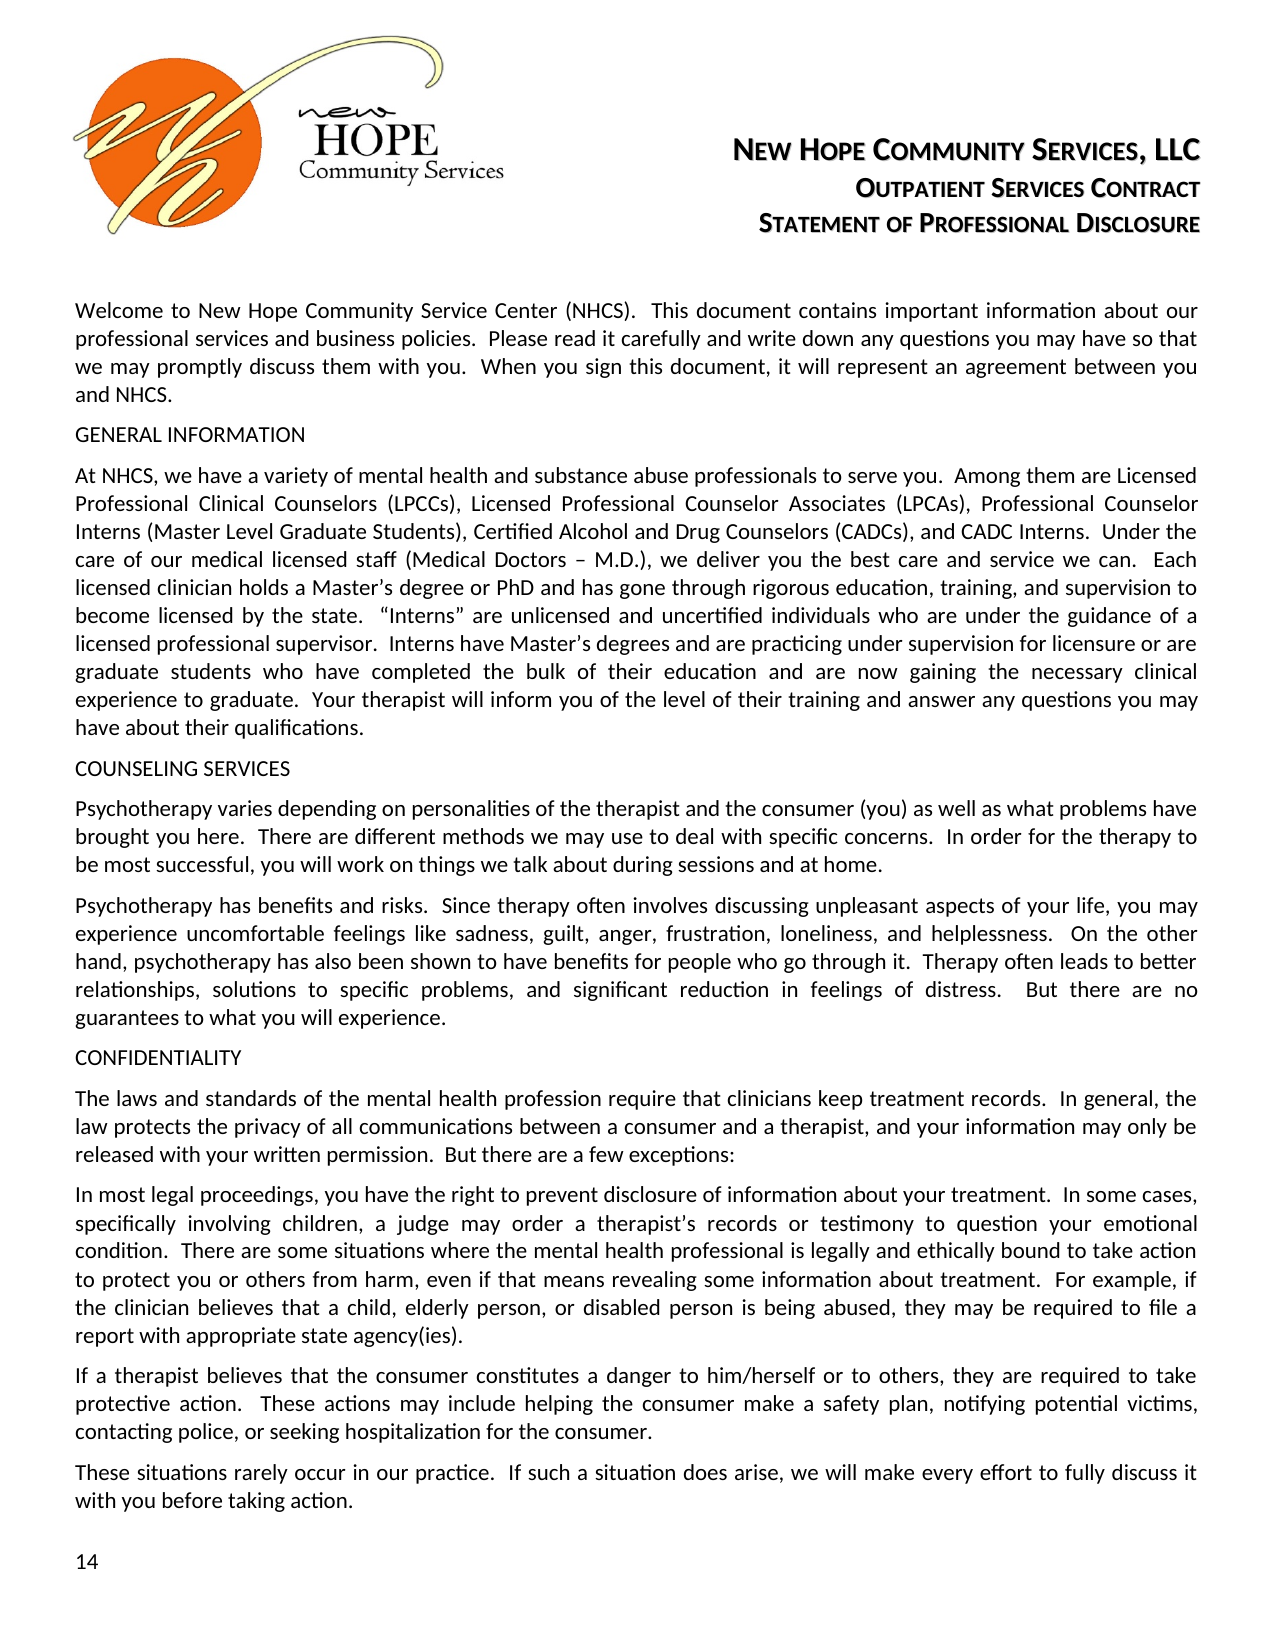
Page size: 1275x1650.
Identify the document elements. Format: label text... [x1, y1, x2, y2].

text At NHCS, we have a variety of mental health and substance abuse professionals to serve you. Among them are Licensed Professional Clinical Counselors (LPCCs), Licensed Professional Counselor Associates (LPCAs), Professional Counselor Interns (Master Level Graduate Students), Certified Alcohol and Drug Counselors (CADCs), and CADC Interns. Under the care of our medical licensed staff (Medical Doctors – M.D.), we deliver you the best care and service we can. Each licensed clinician holds a Master’s degree or PhD and has gone through rigorous education, training, and supervision to become licensed by the state. “Interns” are unlicensed and uncertified individuals who are under the guidance of a licensed professional supervisor. Interns have Master’s degrees and are practicing under supervision for licensure or are graduate students who have completed the bulk of their education and are now gaining the necessary clinical experience to graduate. Your therapist will inform you of the level of their training and answer any questions you may have about their qualifications. [75, 461, 1200, 741]
text The laws and standards of the mental health profession require that clinicians keep treatment records. In general, the law protects the privacy of all communications between a consumer and a therapist, and your information may only be released with your written permission. But there are a few exceptions: [75, 1084, 1200, 1168]
text If a therapist believes that the consumer constitutes a danger to him/herself or to others, they are required to take protective action. These actions may include helping the consumer make a safety plan, notifying potential victims, contacting police, or seeking hospitalization for the consumer. [75, 1361, 1200, 1445]
text Psychotherapy has benefits and risks. Since therapy often involves discussing unpleasant aspects of your life, you may experience uncomfortable feelings like sadness, guilt, anger, frustration, loneliness, and helplessness. On the other hand, psychotherapy has also been shown to have benefits for people who go through it. Therapy often leads to better relationships, solutions to specific problems, and significant reduction in feelings of distress. But there are no guarantees to what you will experience. [75, 891, 1200, 1031]
text COUNSELING SERVICES [75, 754, 1200, 782]
text Statement of Professional Disclosure [509, 204, 1200, 240]
text New Hope Community Services, LLC [509, 128, 1200, 169]
text GENERAL INFORMATION [75, 421, 1200, 449]
text These situations rarely occur in our practice. If such a situation does arise, we will make every effort to fully discuss it with you before taking action. [75, 1458, 1200, 1514]
text Welcome to New Hope Community Service Center (NHCS). This document contains important information about our professional services and business policies. Please read it carefully and write down any questions you may have so that we may promptly discuss them with you. When you sign this document, it will represent an agreement between you and NHCS. [75, 296, 1200, 408]
picture [72, 30, 509, 241]
text In most legal proceedings, you have the right to prevent disclosure of information about your treatment. In some cases, specifically involving children, a judge may order a therapist’s records or testimony to question your emotional condition. There are some situations where the mental health professional is legally and ethically bound to take action to protect you or others from harm, even if that means revealing some information about treatment. For example, if the clinician believes that a child, elderly person, or disabled person is being abused, they may be required to file a report with appropriate state agency(ies). [75, 1181, 1200, 1349]
text Outpatient Services Contract [509, 169, 1200, 204]
text CONFIDENTIALITY [75, 1043, 1200, 1072]
text Psychotherapy varies depending on personalities of the therapist and the consumer (you) as well as what problems have brought you here. There are different methods we may use to deal with specific concerns. In order for the therapy to be most successful, you will work on things we talk about during sessions and at home. [75, 794, 1200, 878]
